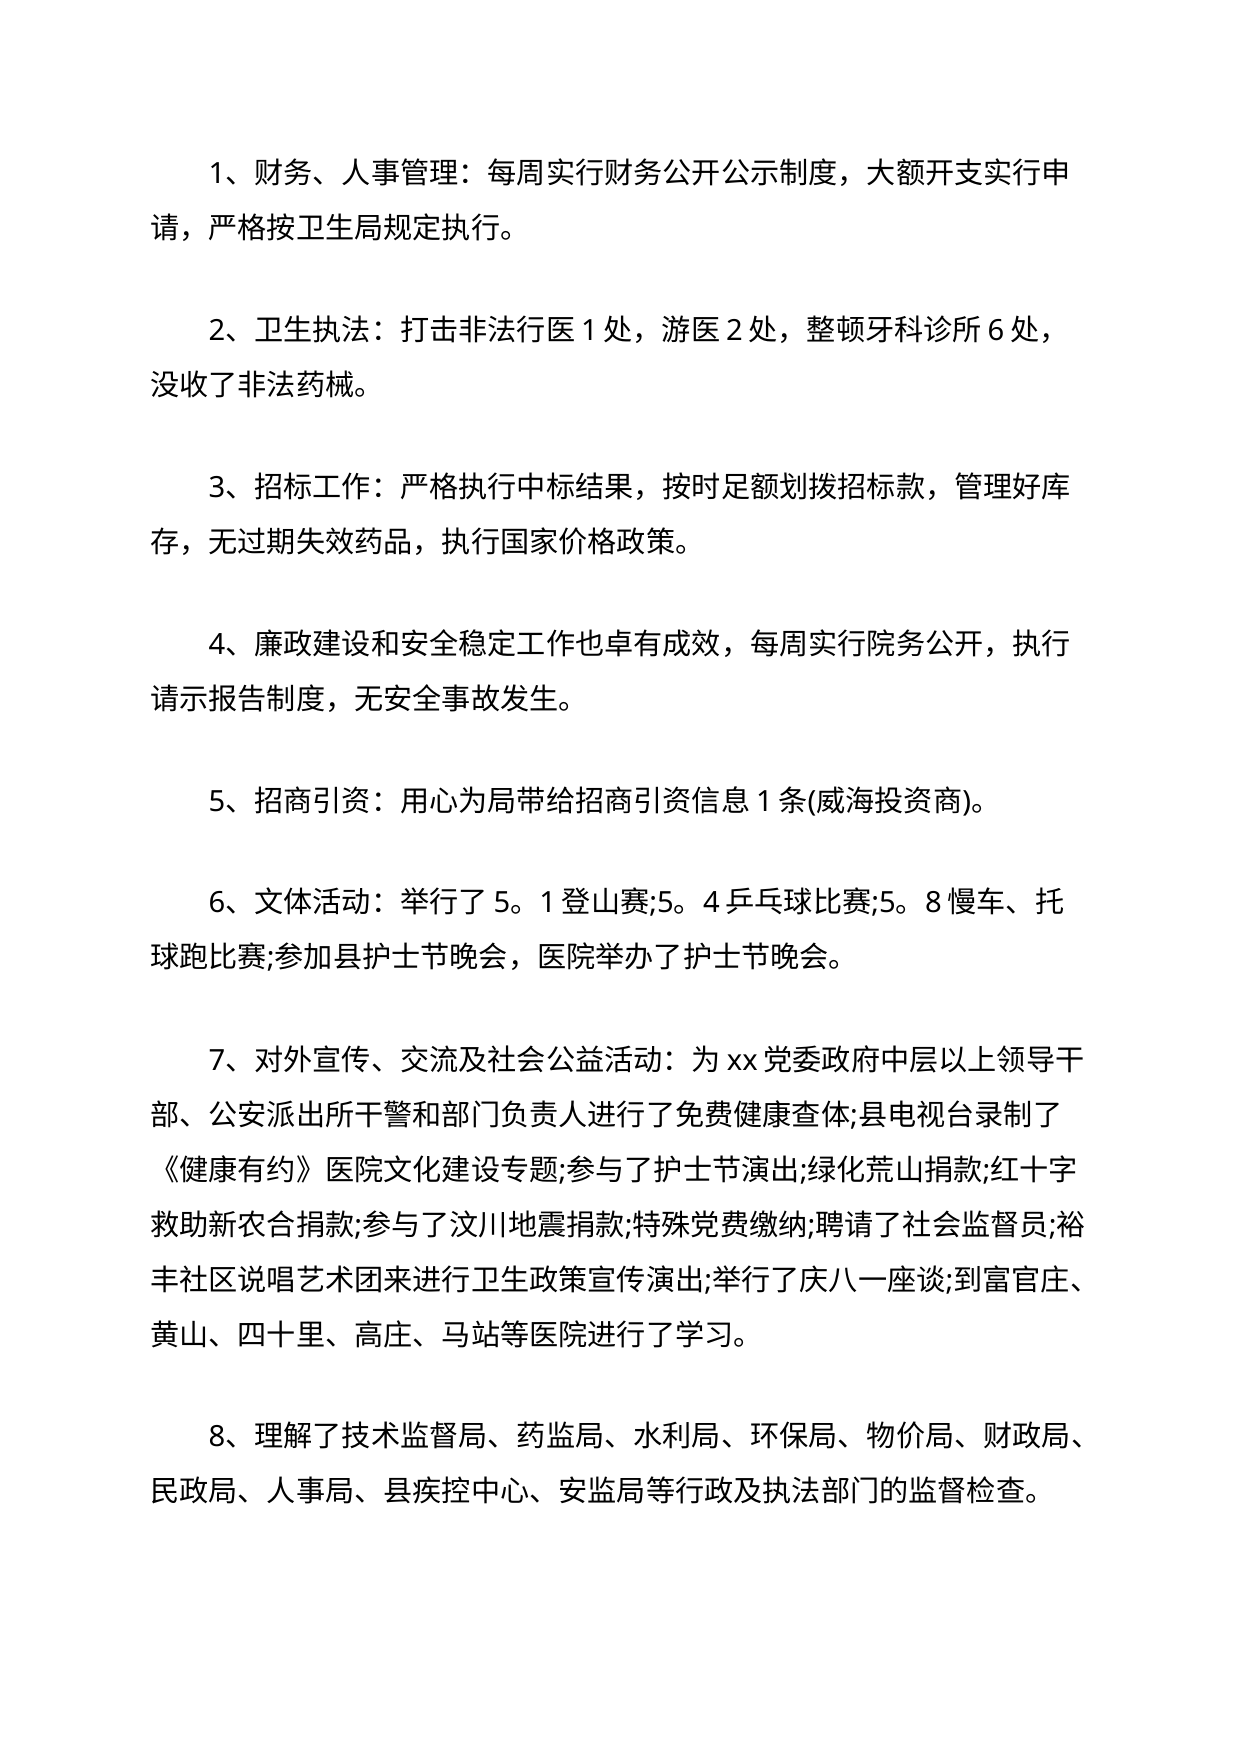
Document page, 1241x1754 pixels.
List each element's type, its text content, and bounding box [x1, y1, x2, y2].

text 2、卫生执法：打击非法行医1处，游医2处，整顿牙科诊所6处，没收了非法药械。 [150, 307, 1090, 404]
text 7、对外宣传、交流及社会公益活动：为xx党委政府中层以上领导干部、公安派出所干警和部门负责人进行了免费健康查体;县电视台录制了《健康有约》医院文化建设专题;参与了护士节演出;绿化荒山捐款;红十字救助新农合捐款;参与了汶川地震捐款;特殊党费缴纳;聘请了社会监督员;裕丰社区说唱艺术团来进行卫生政策宣传演出;举行了庆八一座谈;到富官庄、黄山、四十里、高庄、马站等医院进行了学习。 [150, 1036, 1090, 1353]
text 1、财务、人事管理：每周实行财务公开公示制度，大额开支实行申请，严格按卫生局规定执行。 [150, 150, 1090, 247]
text 8、理解了技术监督局、药监局、水利局、环保局、物价局、财政局、民政局、人事局、县疾控中心、安监局等行政及执法部门的监督检查。 [150, 1413, 1090, 1510]
text 4、廉政建设和安全稳定工作也卓有成效，每周实行院务公开，执行请示报告制度，无安全事故发生。 [150, 620, 1090, 718]
text 3、招标工作：严格执行中标结果，按时足额划拨招标款，管理好库存，无过期失效药品，执行国家价格政策。 [150, 463, 1090, 561]
text 5、招商引资：用心为局带给招商引资信息1条(威海投资商)。 [150, 777, 1090, 819]
text 6、文体活动：举行了5。1登山赛;5。4乒乓球比赛;5。8慢车、托球跑比赛;参加县护士节晚会，医院举办了护士节晚会。 [150, 879, 1090, 976]
